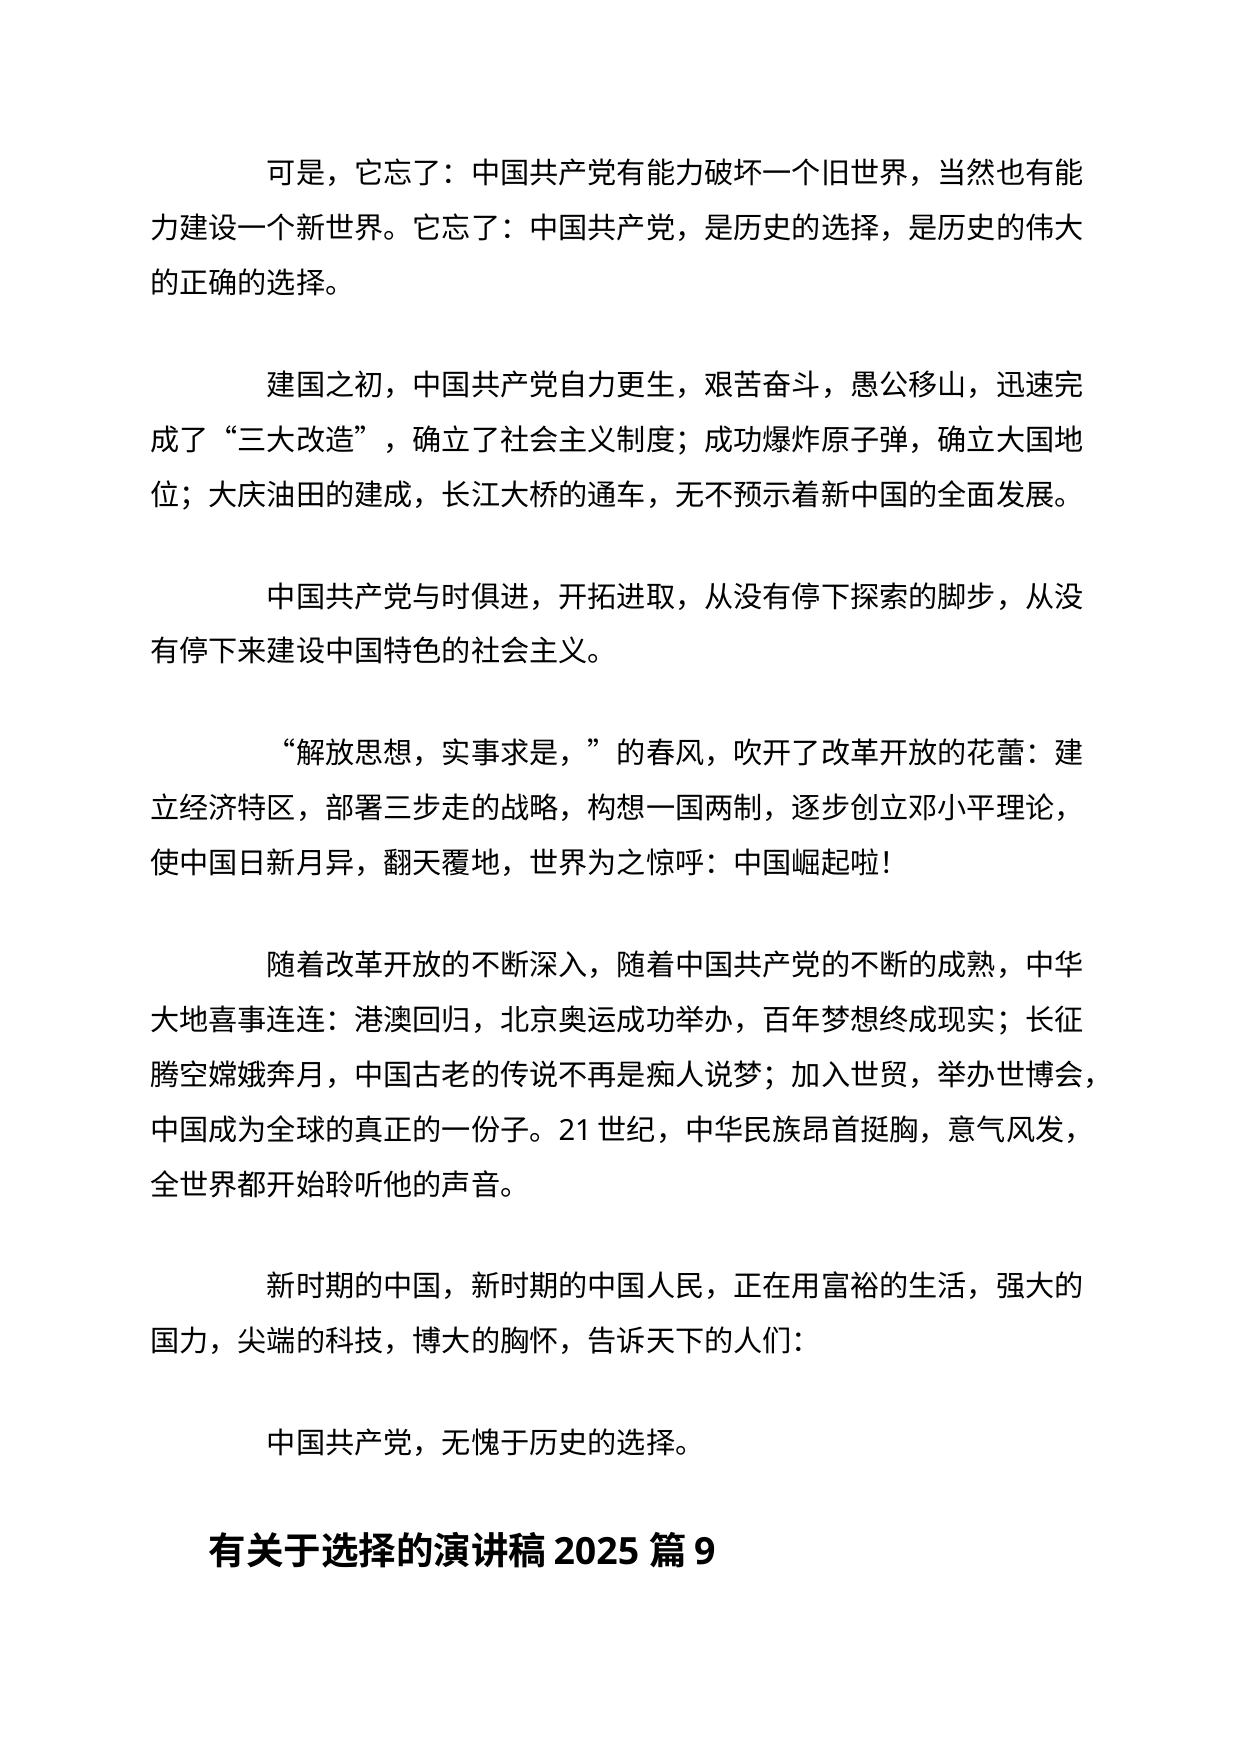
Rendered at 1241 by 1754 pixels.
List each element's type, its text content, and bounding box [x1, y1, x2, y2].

text 中国共产党，无愧于历史的选择。 [150, 1419, 1090, 1462]
text 新时期的中国，新时期的中国人民，正在用富裕的生活，强大的国力，尖端的科技，博大的胸怀，告诉天下的人们： [150, 1263, 1090, 1360]
text “解放思想，实事求是，”的春风，吹开了改革开放的花蕾：建立经济特区，部署三步走的战略，构想一国两制，逐步创立邓小平理论，使中国日新月异，翻天覆地，世界为之惊呼：中国崛起啦！ [150, 730, 1090, 882]
text 有关于选择的演讲稿2025 篇9 [150, 1521, 1090, 1576]
text 中国共产党与时俱进，开拓进取，从没有停下探索的脚步，从没有停下来建设中国特色的社会主义。 [150, 573, 1090, 670]
text 建国之初，中国共产党自力更生，艰苦奋斗，愚公移山，迅速完成了“三大改造”，确立了社会主义制度；成功爆炸原子弹，确立大国地位；大庆油田的建成，长江大桥的通车，无不预示着新中国的全面发展。 [150, 362, 1090, 514]
text 可是，它忘了：中国共产党有能力破坏一个旧世界，当然也有能力建设一个新世界。它忘了：中国共产党，是历史的选择，是历史的伟大的正确的选择。 [150, 150, 1090, 302]
text 随着改革开放的不断深入，随着中国共产党的不断的成熟，中华大地喜事连连：港澳回归，北京奥运成功举办，百年梦想终成现实；长征腾空嫦娥奔月，中国古老的传说不再是痴人说梦；加入世贸，举办世博会，中国成为全球的真正的一份子。21世纪，中华民族昂首挺胸，意气风发，全世界都开始聆听他的声音。 [150, 941, 1090, 1203]
